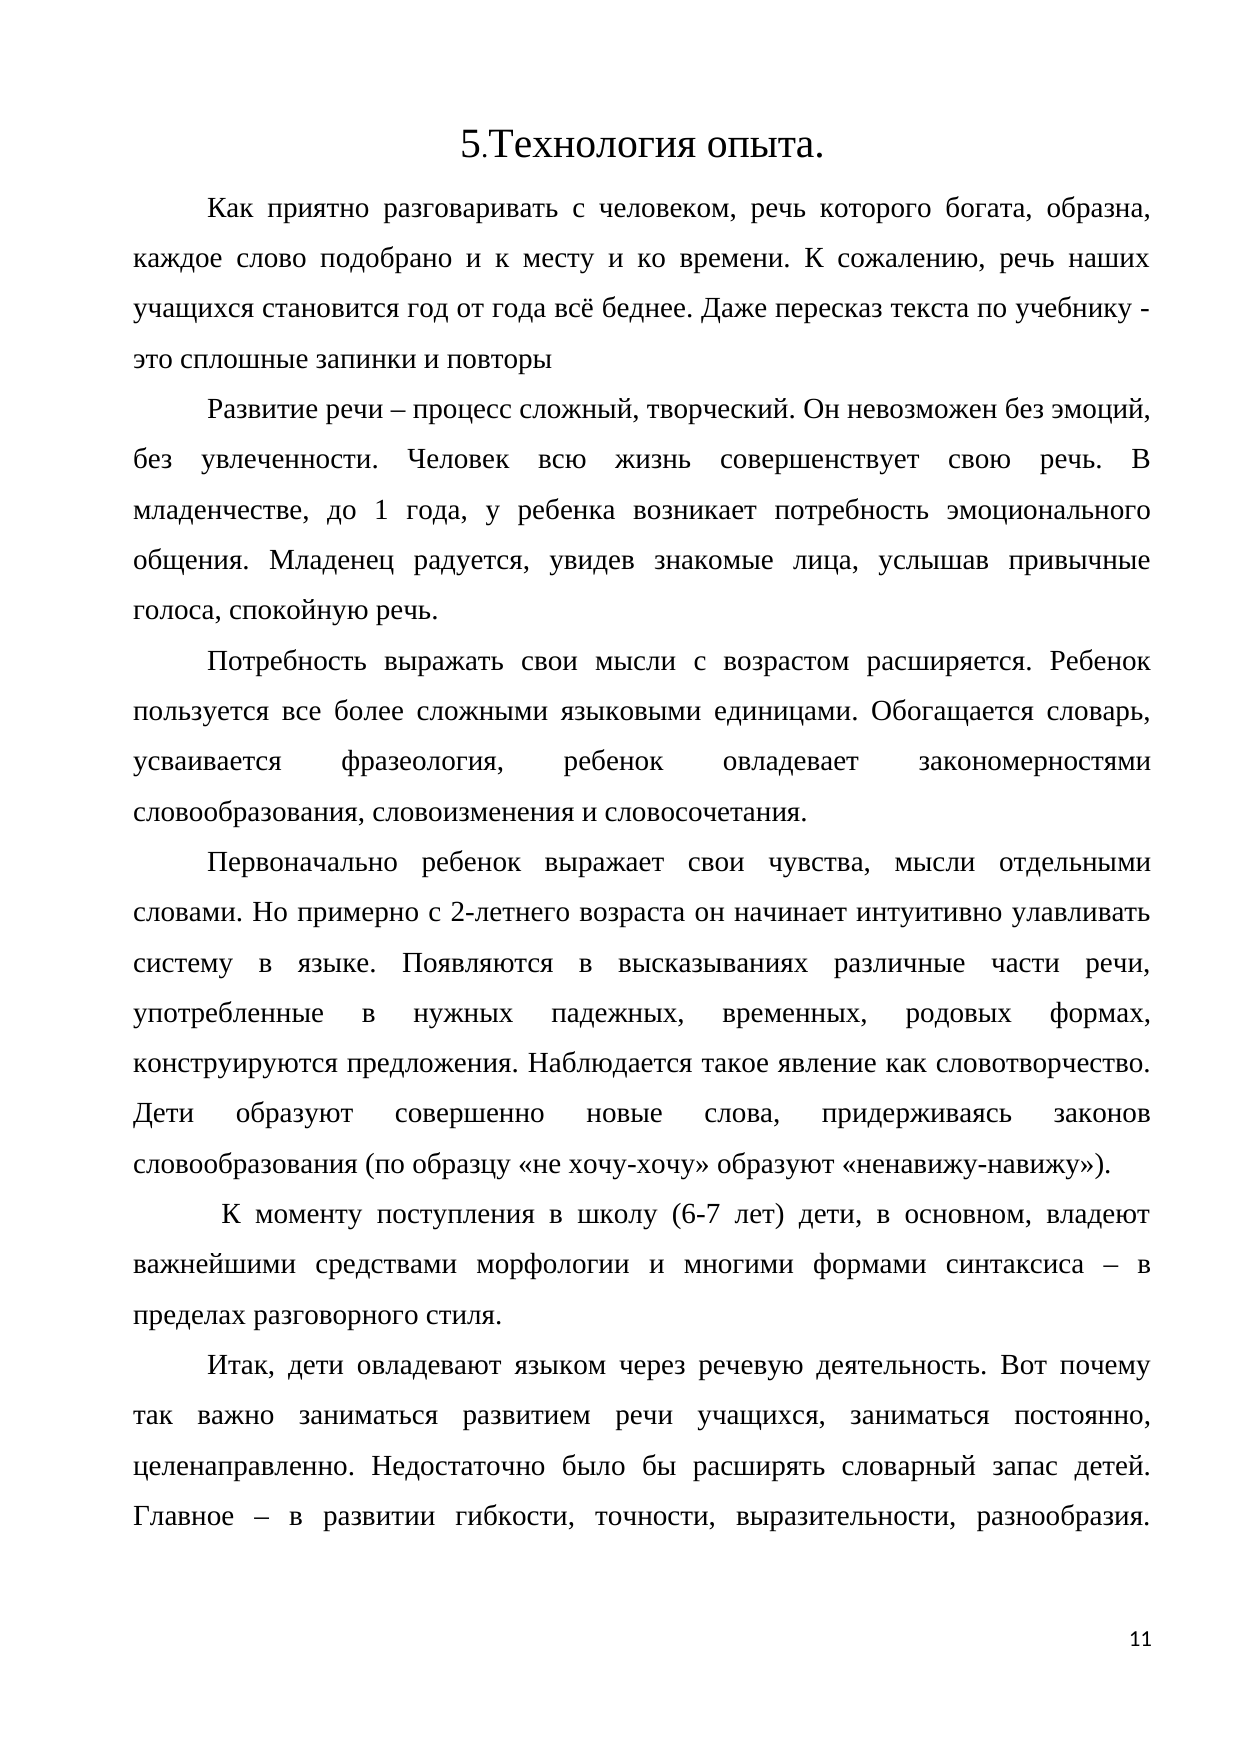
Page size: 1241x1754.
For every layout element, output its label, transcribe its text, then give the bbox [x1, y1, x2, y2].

text 5.Технология опыта. [133, 118, 1152, 166]
text Развитие речи – процесс сложный, творческий. Он невозможен без эмоций, без увлеченности. Человек всю жизнь совершенствует свою речь. В младенчестве, до 1 года, у ребенка возникает потребность эмоционального общения. Младенец радуется, увидев знакомые лица, услышав привычные голоса, спокойную речь. [133, 391, 1152, 626]
text Потребность выражать свои мысли с возрастом расширяется. Ребенок пользуется все более сложными языковыми единицами. Обогащается словарь, усваивается фразеология, ребенок овладевает закономерностями словообразования, словоизменения и словосочетания. [133, 643, 1152, 827]
text Как приятно разговаривать с человеком, речь которого богата, образна, каждое слово подобрано и к месту и ко времени. К сожалению, речь наших учащихся становится год от года всё беднее. Даже пересказ текста по учебнику - это сплошные запинки и повторы [133, 190, 1152, 374]
text Первоначально ребенок выражает свои чувства, мысли отдельными словами. Но примерно с 2-летнего возраста он начинает интуитивно улавливать систему в языке. Появляются в высказываниях различные части речи, употребленные в нужных падежных, временных, родовых формах, конструируются предложения. Наблюдается такое явление как словотворчество. Дети образуют совершенно новые слова, придерживаясь законов словообразования (по образцу «не хочу-хочу» образуют «ненавижу-навижу»). [133, 844, 1152, 1179]
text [133, 1347, 1152, 1532]
text К моменту поступления в школу (6-7 лет) дети, в основном, владеют важнейшими средствами морфологии и многими формами синтаксиса – в пределах разговорного стиля. [133, 1196, 1152, 1330]
